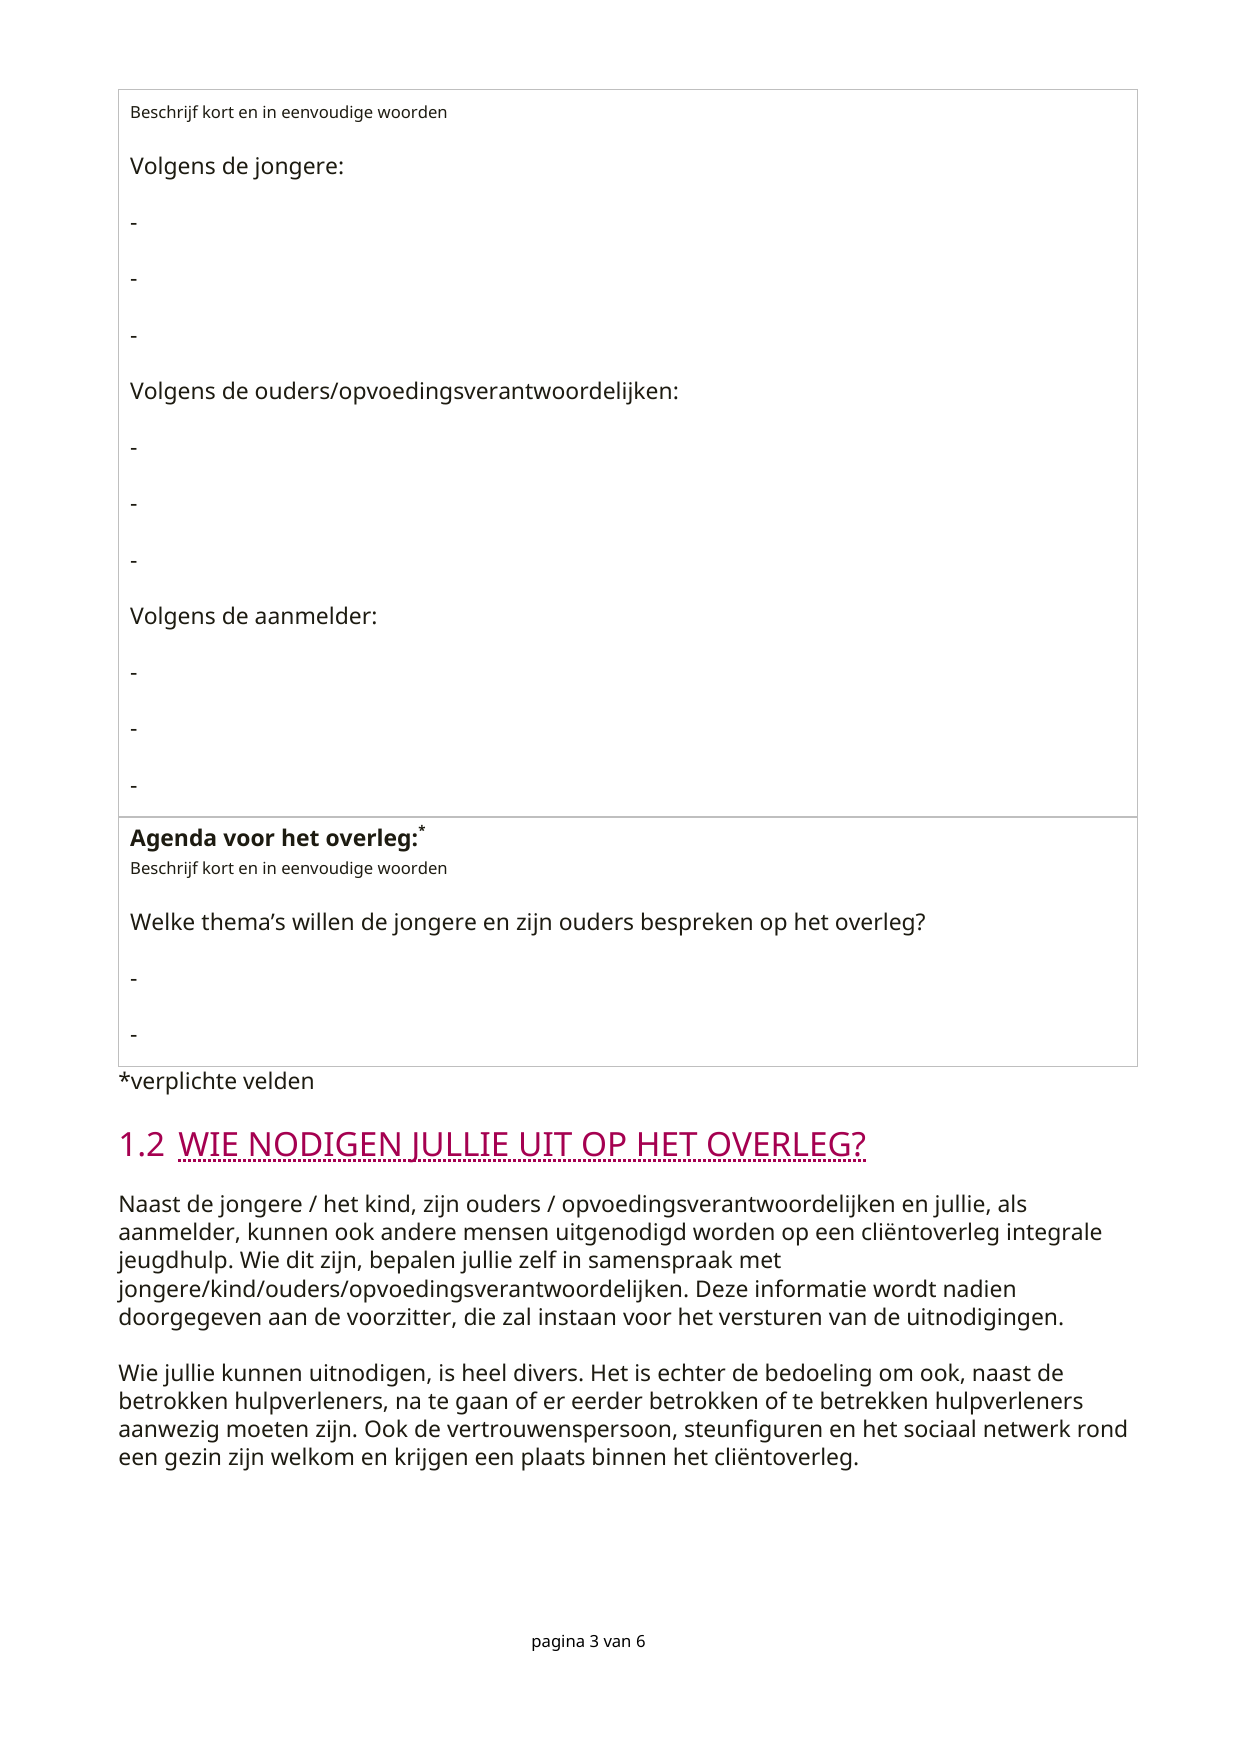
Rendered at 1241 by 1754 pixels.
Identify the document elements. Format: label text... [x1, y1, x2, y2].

table_cell Agenda voor het overleg:* Beschrijf kort en in eenvoudige woorden Welke thema’s willen de jongere en zijn ouders bespreken op het overleg? - - [119, 818, 1137, 1066]
text Naast de jongere / het kind, zijn ouders / opvoedingsverantwoordelijken en jullie, als aanmelder, kunnen ook andere mensen uitgenodigd worden op een cliëntoverleg integrale jeugdhulp. Wie dit zijn, bepalen jullie zelf in samenspraak met jongere/kind/ouders/opvoedingsverantwoordelijken. Deze informatie wordt nadien doorgegeven aan de voorzitter, die zal instaan voor het versturen van de uitnodigingen. [118, 1190, 1152, 1331]
text Wie jullie kunnen uitnodigen, is heel divers. Het is echter de bedoeling om ook, naast de betrokken hulpverleners, na te gaan of er eerder betrokken of te betrekken hulpverleners aanwezig moeten zijn. Ook de vertrouwenspersoon, steunfiguren en het sociaal netwerk rond een gezin zijn welkom en krijgen een plaats binnen het cliëntoverleg. [118, 1359, 1152, 1471]
text *verplichte velden [118, 1067, 1152, 1095]
subtitle Wie nodigen jullie uit op het overleg? [118, 1123, 1152, 1165]
